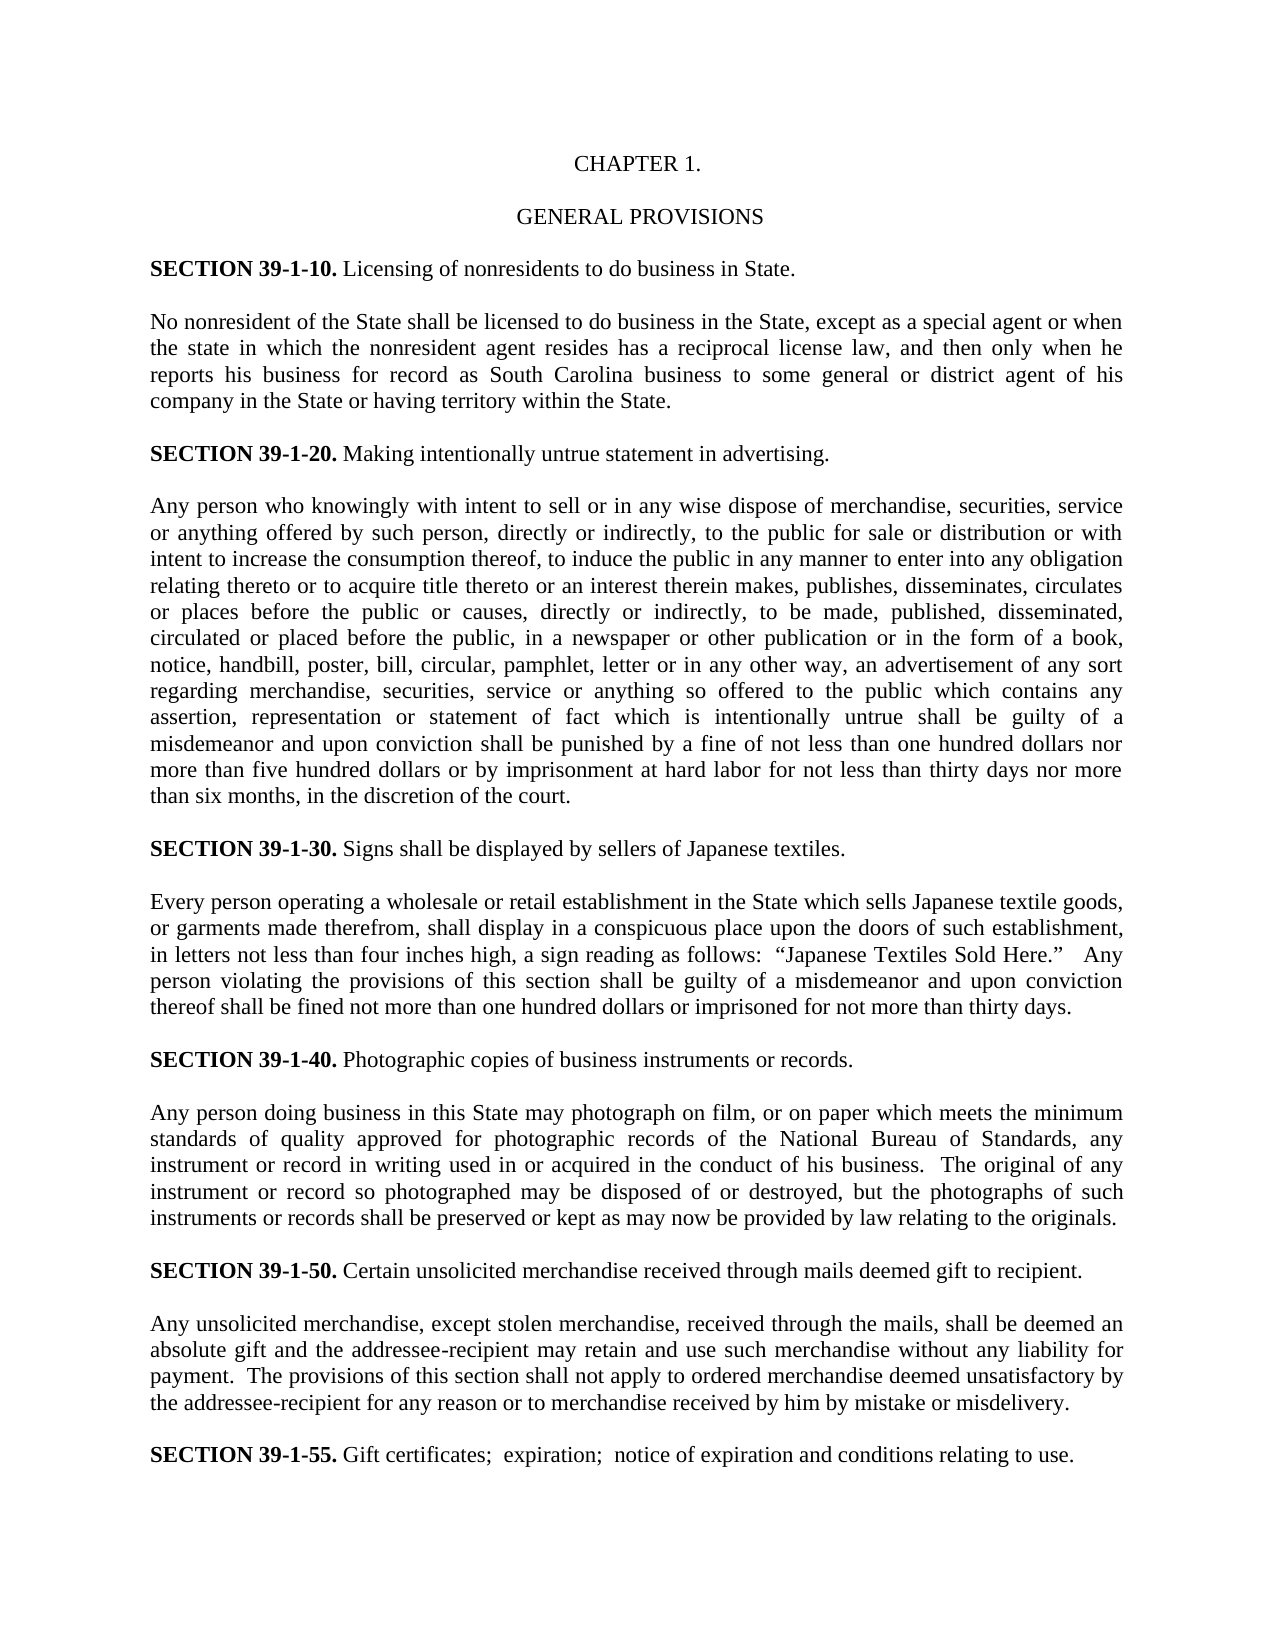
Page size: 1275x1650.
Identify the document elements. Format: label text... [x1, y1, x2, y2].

text Any person who knowingly with intent to sell or in any wise dispose of merchandise, securities, service or anything offered by such person, directly or indirectly, to the public for sale or distribution or with intent to increase the consumption thereof, to induce the public in any manner to enter into any obligation relating thereto or to acquire title thereto or an interest therein makes, publishes, disseminates, circulates or places before the public or causes, directly or indirectly, to be made, published, disseminated, circulated or placed before the public, in a newspaper or other publication or in the form of a book, notice, handbill, poster, bill, circular, pamphlet, letter or in any other way, an advertisement of any sort regarding merchandise, securities, service or anything so offered to the public which contains any assertion, representation or statement of fact which is intentionally untrue shall be guilty of a misdemeanor and upon conviction shall be punished by a fine of not less than one hundred dollars nor more than five hundred dollars or by imprisonment at hard labor for not less than thirty days nor more than six months, in the discretion of the court. [150, 493, 1125, 809]
text SECTION 39-1-55. Gift certificates; expiration; notice of expiration and conditions relating to use. [150, 1441, 1125, 1468]
text SECTION 39-1-20. Making intentionally untrue statement in advertising. [150, 440, 1125, 466]
text GENERAL PROVISIONS [150, 203, 1125, 229]
text No nonresident of the State shall be licensed to do business in the State, except as a special agent or when the state in which the nonresident agent resides has a reciprocal license law, and then only when he reports his business for record as South Carolina business to some general or district agent of his company in the State or having territory within the State. [150, 308, 1125, 413]
text Any unsolicited merchandise, except stolen merchandise, received through the mails, shall be deemed an absolute gift and the addressee-recipient may retain and use such merchandise without any liability for payment. The provisions of this section shall not apply to ordered merchandise deemed unsatisfactory by the addressee-recipient for any reason or to merchandise received by him by mistake or misdelivery. [150, 1309, 1125, 1415]
text Every person operating a wholesale or retail establishment in the State which sells Japanese textile goods, or garments made therefrom, shall display in a conspicuous place upon the doors of such establishment, in letters not less than four inches high, a sign reading as follows: “Japanese Textiles Sold Here.” Any person violating the provisions of this section shall be guilty of a misdemeanor and upon conviction thereof shall be fined not more than one hundred dollars or imprisoned for not more than thirty days. [150, 888, 1125, 1020]
text SECTION 39-1-10. Licensing of nonresidents to do business in State. [150, 255, 1125, 282]
text Any person doing business in this State may photograph on film, or on paper which meets the minimum standards of quality approved for photographic records of the National Bureau of Standards, any instrument or record in writing used in or acquired in the conduct of his business. The original of any instrument or record so photographed may be disposed of or destroyed, but the photographs of such instruments or records shall be preserved or kept as may now be provided by law relating to the originals. [150, 1099, 1125, 1231]
text SECTION 39-1-50. Certain unsolicited merchandise received through mails deemed gift to recipient. [150, 1257, 1125, 1283]
text SECTION 39-1-40. Photographic copies of business instruments or records. [150, 1046, 1125, 1072]
text CHAPTER 1. [150, 150, 1125, 176]
text SECTION 39-1-30. Signs shall be displayed by sellers of Japanese textiles. [150, 835, 1125, 862]
